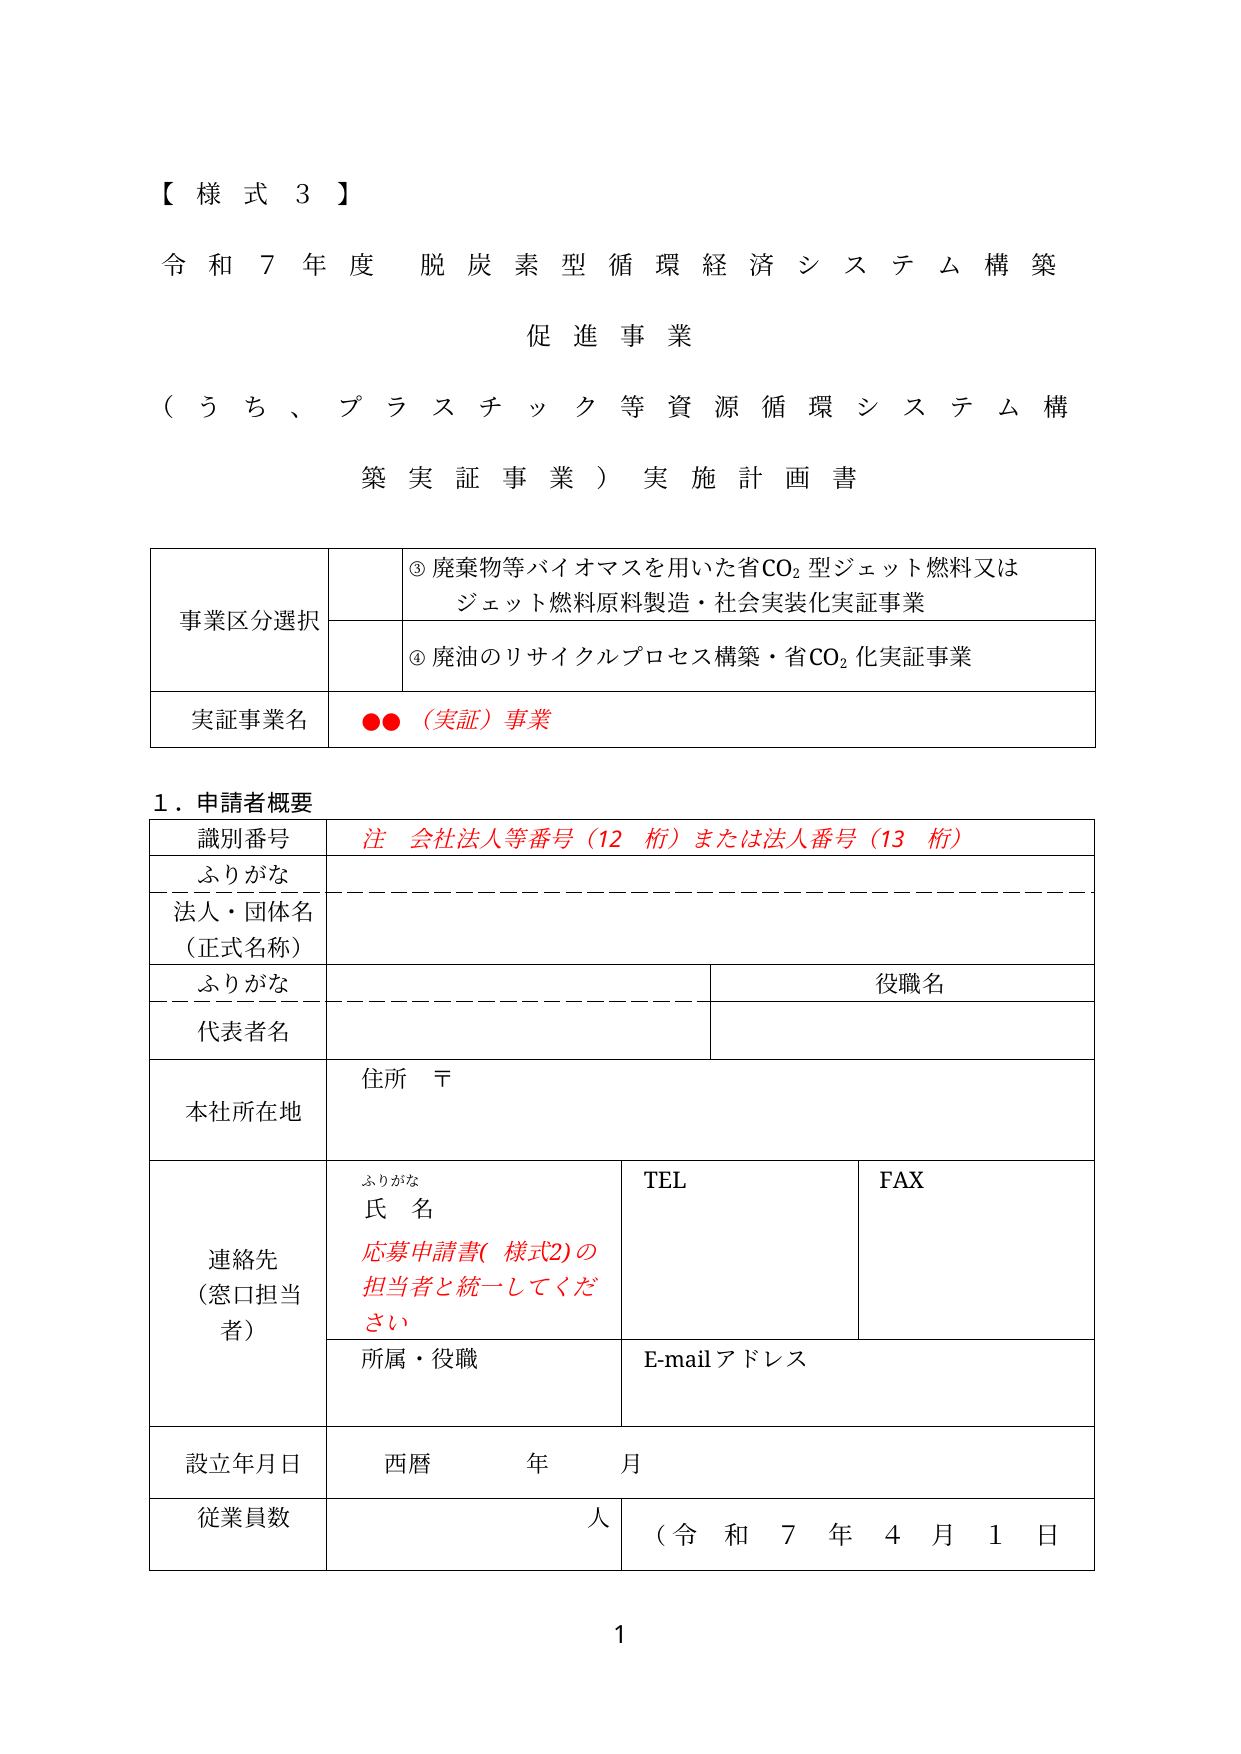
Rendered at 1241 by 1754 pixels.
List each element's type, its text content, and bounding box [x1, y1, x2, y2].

table_cell ④ 廃油のリサイクルプロセス構築・省CO2化実証事業 [403, 621, 1095, 691]
text 【様式３】 [149, 157, 1091, 228]
table_header [329, 549, 402, 620]
table_cell 人 [327, 1499, 621, 1569]
table_cell ●●（実証）事業 [329, 692, 1095, 747]
table_cell [329, 621, 402, 691]
table_cell E-mailアドレス [622, 1340, 1094, 1426]
table_cell 西暦 年 月 [327, 1427, 1094, 1497]
table_header ③ 廃棄物等バイオマスを用いた省CO2型ジェット燃料又は ジェット燃料原料製造・社会実装化実証事業 [403, 549, 1095, 620]
table_cell FAX [859, 1161, 1094, 1339]
table_cell ふりがな [150, 856, 326, 892]
table_cell [327, 892, 1094, 964]
table_cell 所属・役職 [327, 1340, 621, 1426]
table_cell 本社所在地 [150, 1060, 326, 1160]
table_cell 応募申請書(様式2)の 担当者と統一してください [327, 1161, 621, 1339]
table_cell 住所 〒 [327, 1060, 1094, 1160]
text 令和７年度 脱炭素型循環経済システム構築促進事業 [149, 228, 1091, 370]
table_cell 法人・団体名 （正式名称） [150, 892, 326, 964]
table_cell 役職名 [711, 965, 1094, 1001]
table_cell 設立年月日 [150, 1427, 326, 1497]
table_cell （令和７年４月１日現在） [622, 1499, 1094, 1569]
text １．申請者概要 [149, 783, 1091, 819]
text （うち、プラスチック等資源循環システム構築実証事業）実施計画書 [149, 370, 1091, 512]
table_cell ふりがな [150, 965, 326, 1001]
table_cell [327, 965, 710, 1001]
table_cell TEL [622, 1161, 858, 1339]
table_cell [327, 856, 1094, 892]
table_cell 実証事業名 [151, 692, 328, 747]
table_header 注 会社法人等番号（12桁）または法人番号（13桁） [327, 820, 1094, 855]
table_cell [327, 1001, 710, 1059]
table_cell [711, 1002, 1094, 1059]
table_header 事業区分選択 [151, 549, 328, 691]
table_cell 従業員数 [150, 1499, 326, 1569]
table_cell 連絡先 （窓口担当者） [150, 1161, 326, 1426]
table_cell 代表者名 [150, 1001, 326, 1059]
table_header 識別番号 [150, 820, 326, 855]
